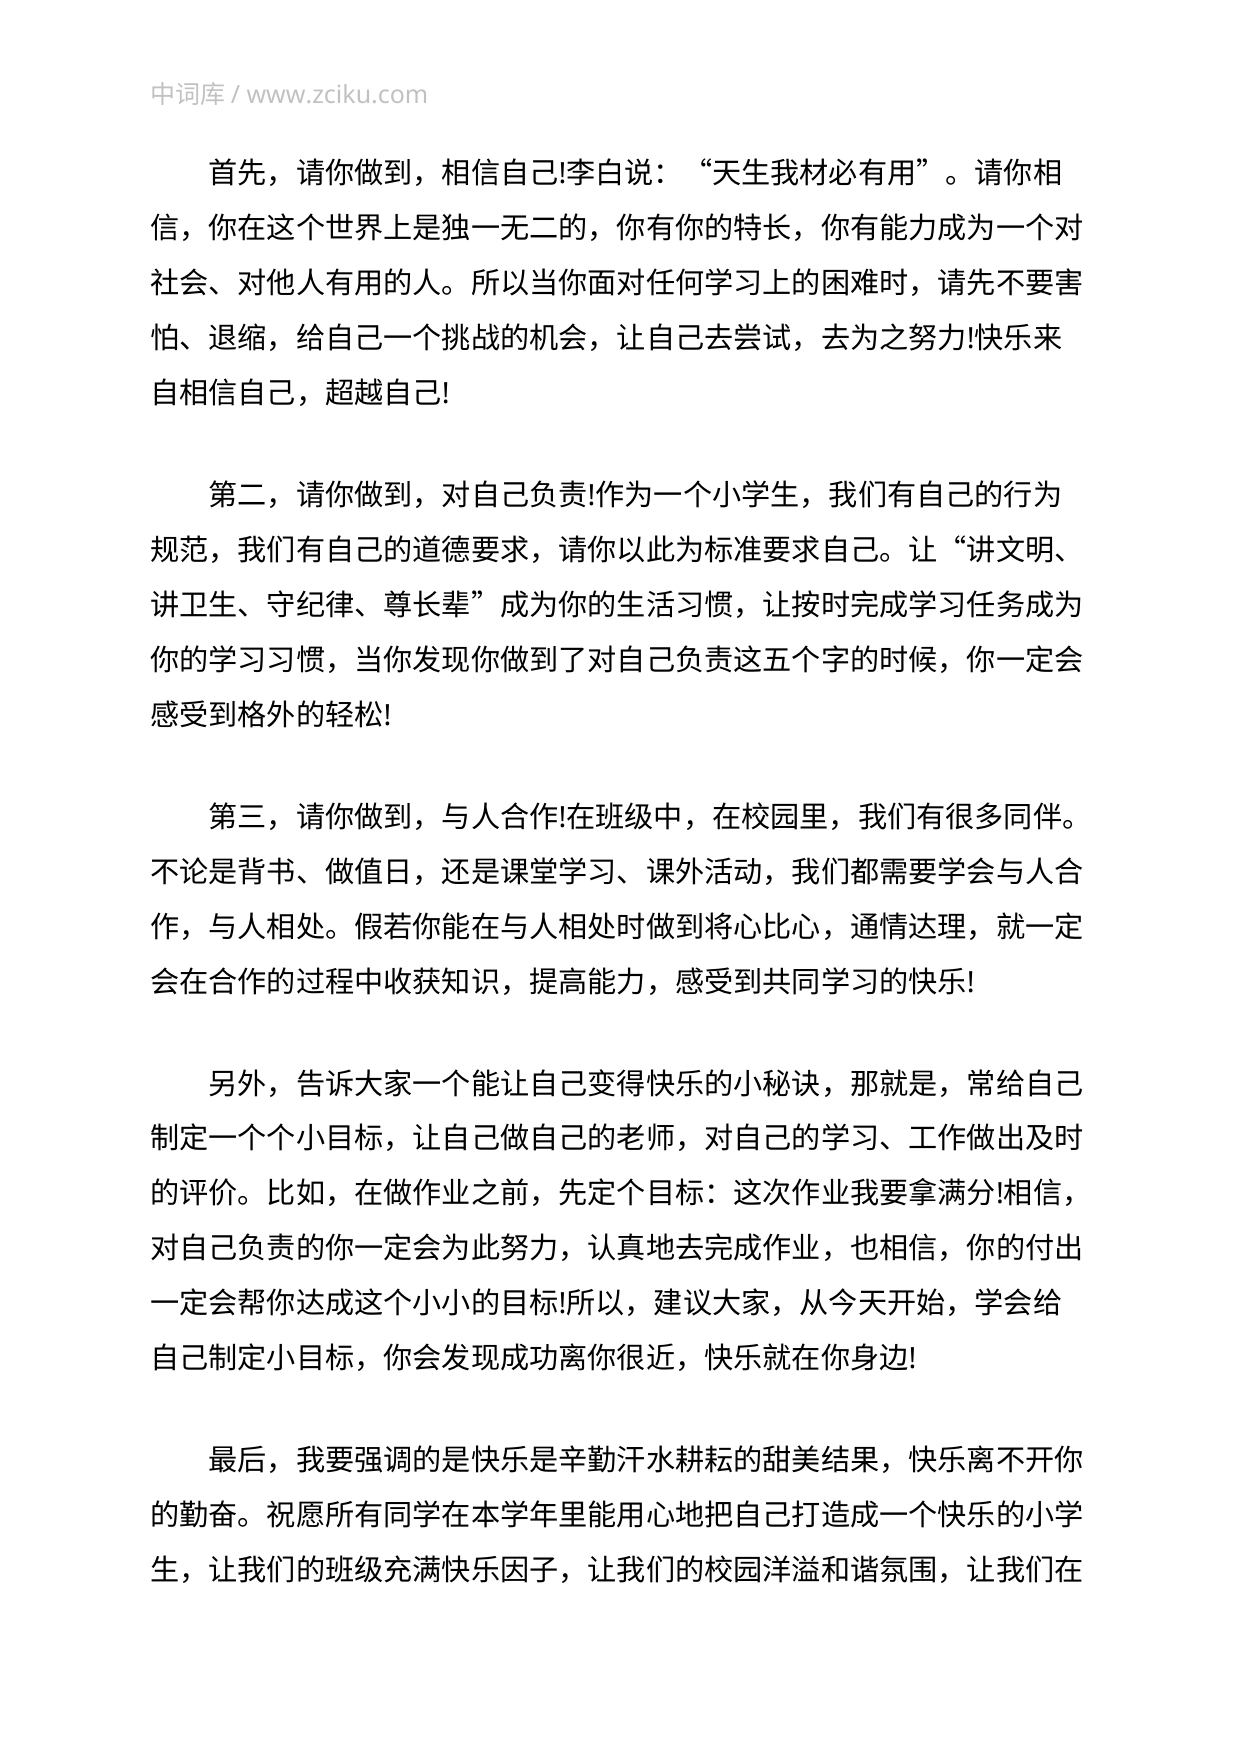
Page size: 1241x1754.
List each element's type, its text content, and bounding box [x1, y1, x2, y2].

text 另外，告诉大家一个能让自己变得快乐的小秘诀，那就是，常给自己制定一个个小目标，让自己做自己的老师，对自己的学习、工作做出及时的评价。比如，在做作业之前，先定个目标：这次作业我要拿满分!相信，对自己负责的你一定会为此努力，认真地去完成作业，也相信，你的付出一定会帮你达成这个小小的目标!所以，建议大家，从今天开始，学会给自己制定小目标，你会发现成功离你很近，快乐就在你身边! [150, 1060, 1090, 1377]
text 第三，请你做到，与人合作!在班级中，在校园里，我们有很多同伴。不论是背书、做值日，还是课堂学习、课外活动，我们都需要学会与人合作，与人相处。假若你能在与人相处时做到将心比心，通情达理，就一定会在合作的过程中收获知识，提高能力，感受到共同学习的快乐! [150, 793, 1090, 1001]
text 第二，请你做到，对自己负责!作为一个小学生，我们有自己的行为规范，我们有自己的道德要求，请你以此为标准要求自己。让“讲文明、讲卫生、守纪律、尊长辈”成为你的生活习惯，让按时完成学习任务成为你的学习习惯，当你发现你做到了对自己负责这五个字的时候，你一定会感受到格外的轻松! [150, 472, 1090, 734]
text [150, 1437, 1090, 1589]
text 首先，请你做到，相信自己!李白说：“天生我材必有用”。请你相信，你在这个世界上是独一无二的，你有你的特长，你有能力成为一个对社会、对他人有用的人。所以当你面对任何学习上的困难时，请先不要害怕、退缩，给自己一个挑战的机会，让自己去尝试，去为之努力!快乐来自相信自己，超越自己! [150, 150, 1090, 412]
